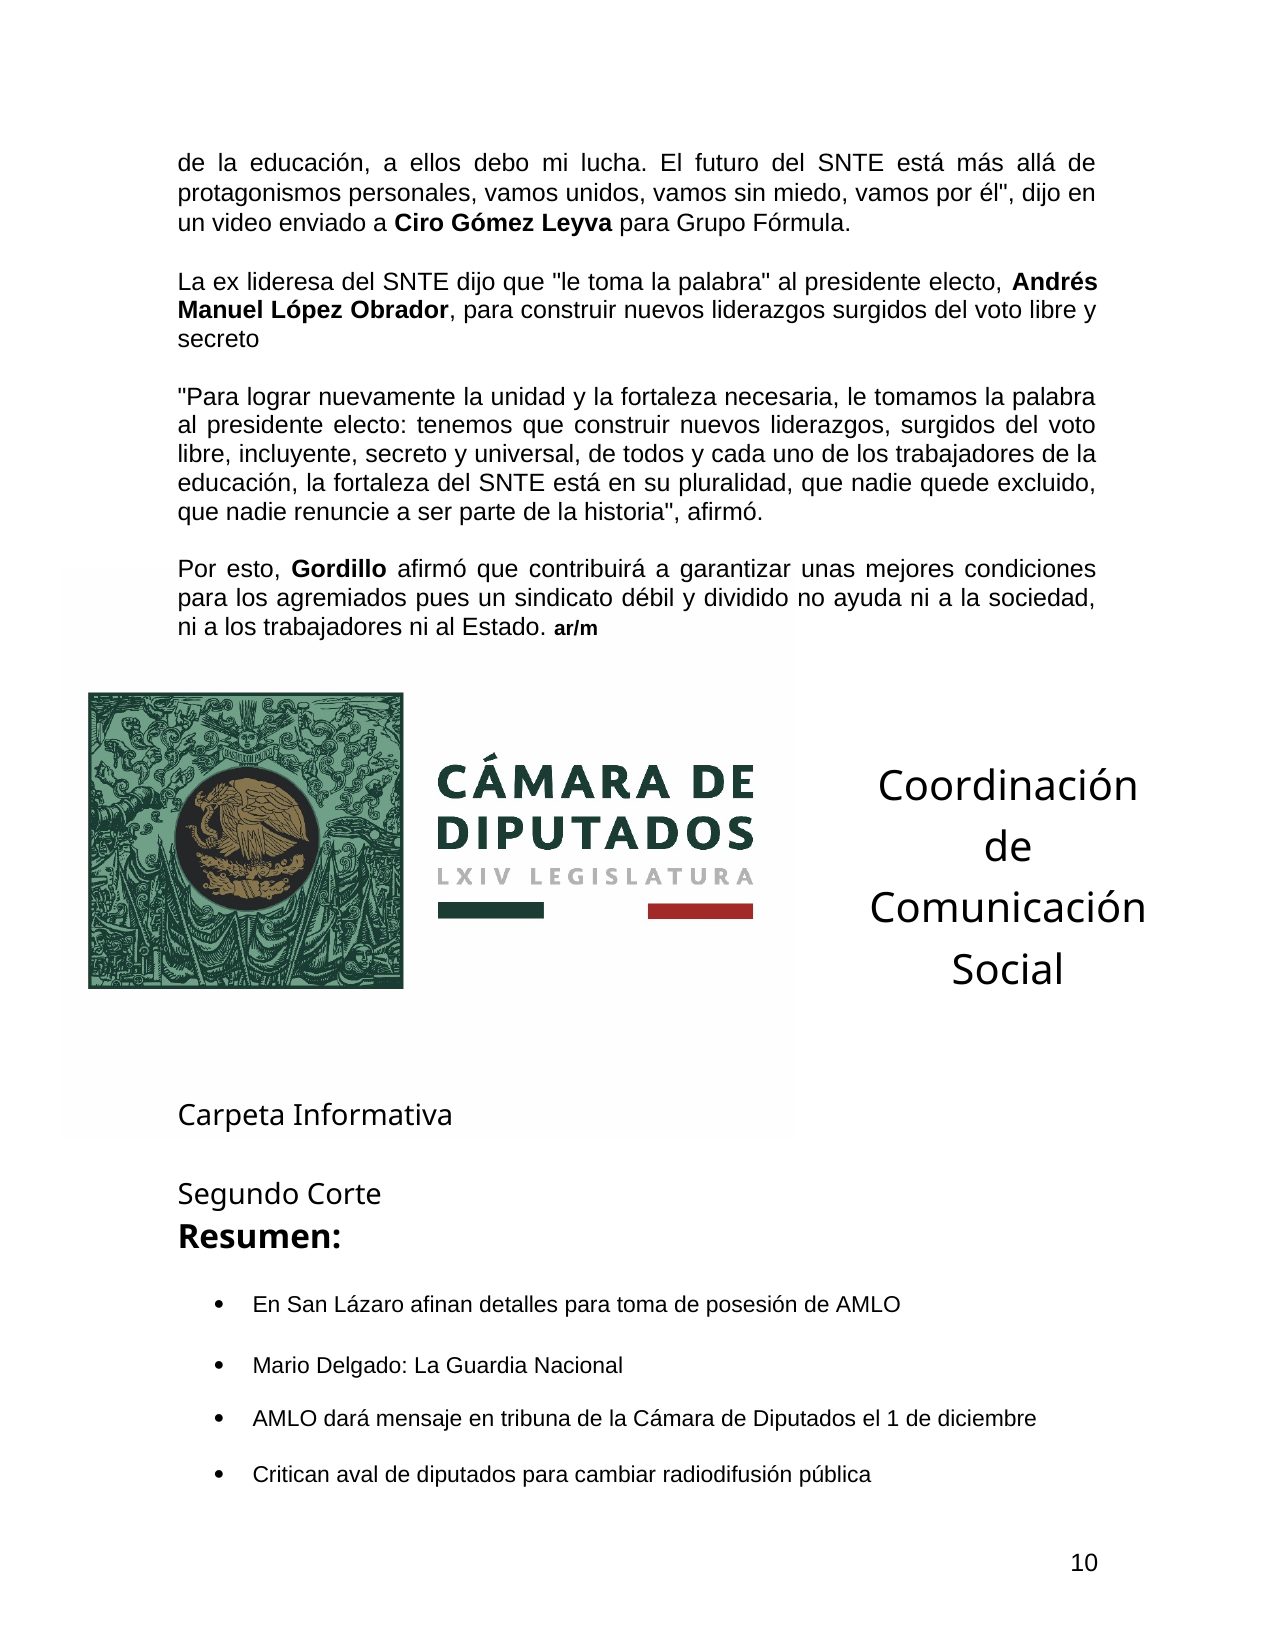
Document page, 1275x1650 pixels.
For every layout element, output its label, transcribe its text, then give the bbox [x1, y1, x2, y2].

text Carpeta Informativa [177, 1094, 1098, 1133]
text La ex lideresa del SNTE dijo que "le toma la palabra" al presidente electo, Andrés Manuel López Obrador, para construir nuevos liderazgos surgidos del voto libre y secreto [177, 267, 1098, 353]
list Critican aval de diputados para cambiar radiodifusión pública [215, 1461, 1098, 1487]
list AMLO dará mensaje en tribuna de la Cámara de Diputados el 1 de diciembre [215, 1404, 1098, 1431]
text Por esto, Gordillo afirmó que contribuirá a garantizar unas mejores condiciones para los agremiados pues un sindicato débil y dividido no ayuda ni a la sociedad, ni a los trabajadores ni al Estado. ar/m [177, 554, 1098, 640]
text Resumen: [177, 1213, 1098, 1258]
list En San Lázaro afinan detalles para toma de posesión de AMLO [215, 1291, 1098, 1318]
text Segundo Corte [177, 1173, 1098, 1213]
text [177, 148, 1098, 237]
list Mario Delgado: La Guardia Nacional [215, 1352, 1098, 1378]
text "Para lograr nuevamente la unidad y la fortaleza necesaria, le tomamos la palabra al presidente electo: tenemos que construir nuevos liderazgos, surgidos del voto libre, incluyente, secreto y universal, de todos y cada uno de los trabajadores de la educación, la fortaleza del SNTE está en su pluralidad, que nadie quede excluido, que nadie renuncie a ser parte de la historia", afirmó. [177, 382, 1098, 525]
picture [60, 568, 796, 1139]
